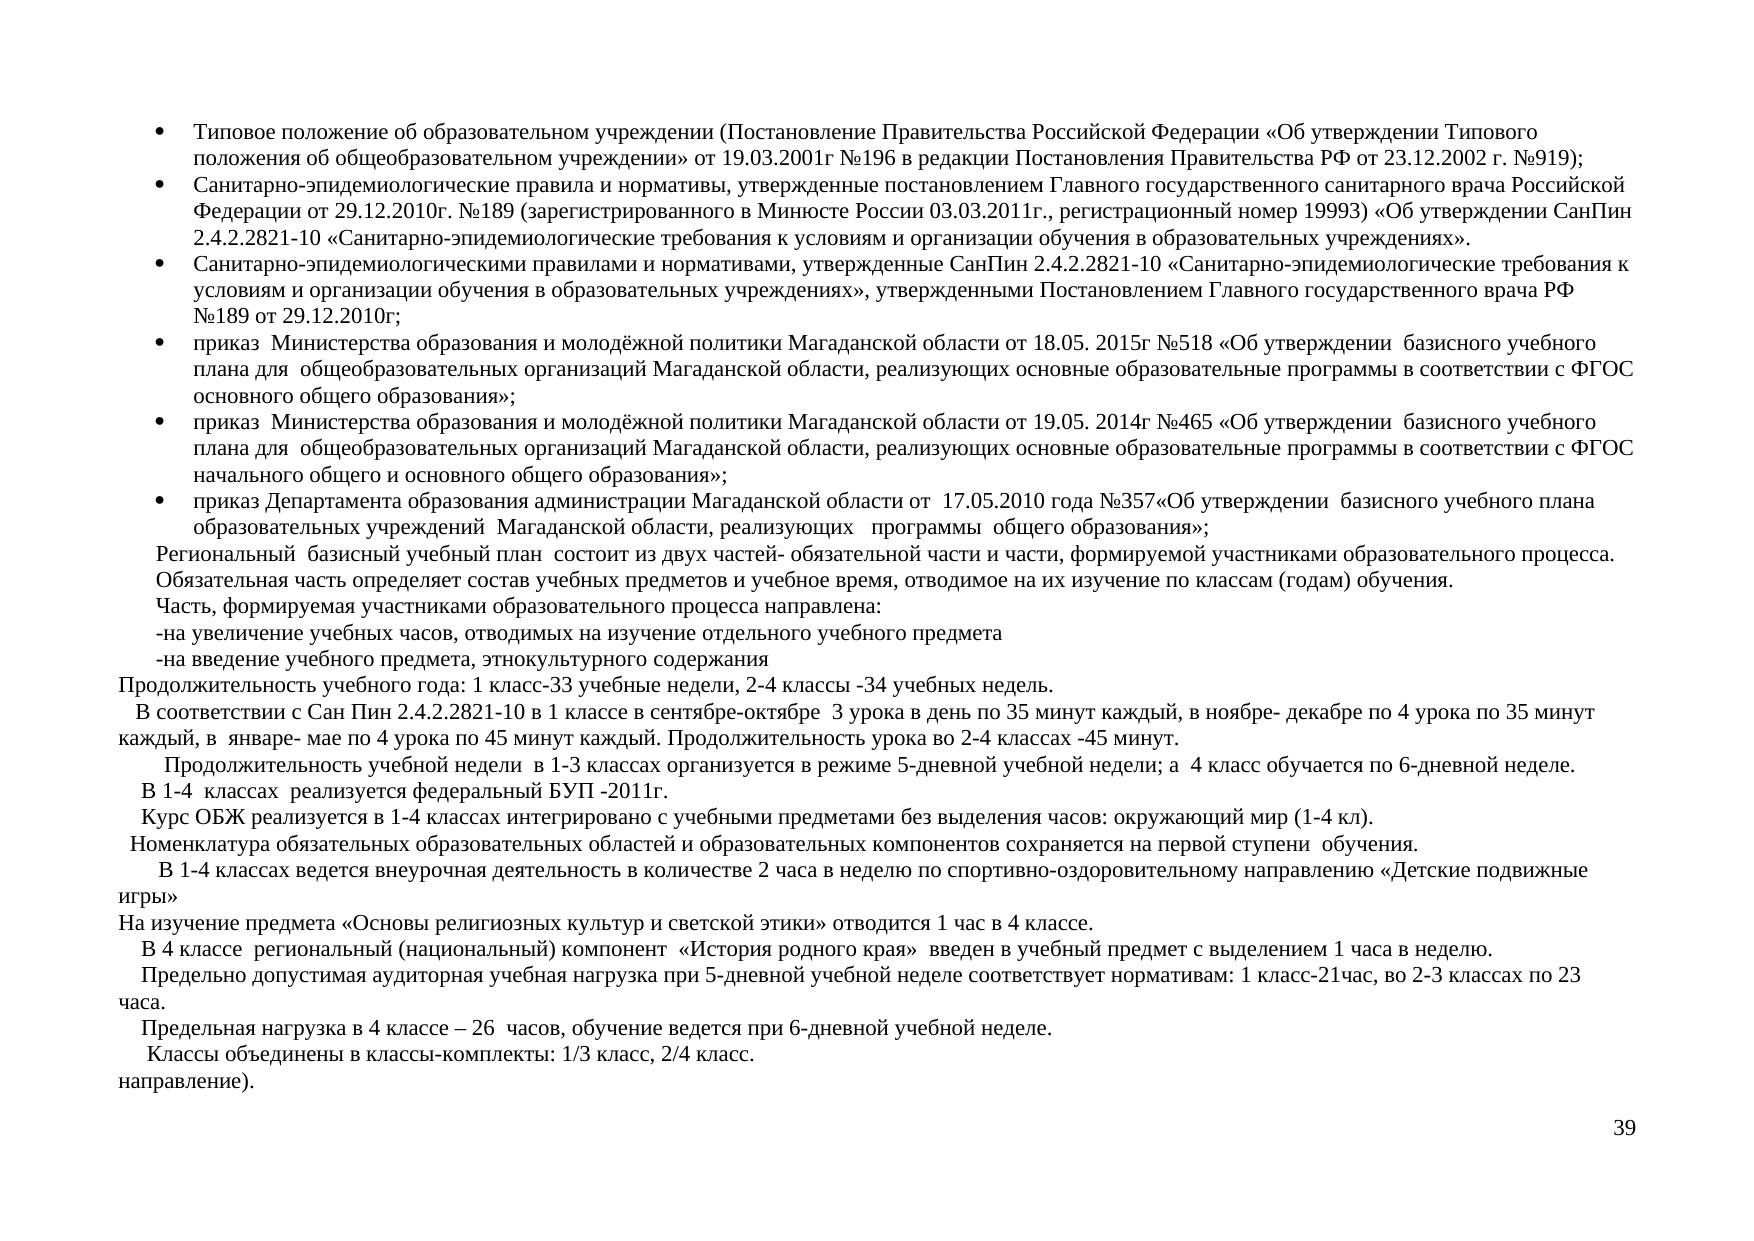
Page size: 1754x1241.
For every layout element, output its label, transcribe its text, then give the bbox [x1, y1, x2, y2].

list приказ Департамента образования администрации Магаданской области от 17.05.2010 года №357«Об утверждении базисного учебного плана образовательных учреждений Магаданской области, реализующих программы общего образования»; [156, 487, 1636, 540]
text На изучение предмета «Основы религиозных культур и светской этики» отводится 1 час в 4 классе. [118, 909, 1636, 935]
text В соответствии с Сан Пин 2.4.2.2821-10 в 1 классе в сентябре-октябре 3 урока в день по 35 минут каждый, в ноябре- декабре по 4 урока по 35 минут каждый, в январе- мае по 4 урока по 45 минут каждый. Продолжительность урока во 2-4 классах -45 минут. [118, 698, 1636, 751]
list Санитарно-эпидемиологическими правилами и нормативами, утвержденные СанПин 2.4.2.2821-10 «Санитарно-эпидемиологические требования к условиям и организации обучения в образовательных учреждениях», утвержденными Постановлением Главного государственного врача РФ №189 от 29.12.2010г; [156, 250, 1636, 329]
text В 4 классе региональный (национальный) компонент «История родного края» введен в учебный предмет с выделением 1 часа в неделю. [118, 935, 1636, 961]
list Санитарно-эпидемиологические правила и нормативы, утвержденные постановлением Главного государственного санитарного врача Российской Федерации от 29.12.2010г. №189 (зарегистрированного в Минюсте России 03.03.2011г., регистрационный номер 19993) «Об утверждении СанПин 2.4.2.2821-10 «Санитарно-эпидемиологические требования к условиям и организации обучения в образовательных учреждениях». [156, 171, 1636, 250]
text В 1-4 классах ведется внеурочная деятельность в количестве 2 часа в неделю по спортивно-оздоровительному направлению «Детские подвижные игры» [118, 856, 1636, 909]
text Предельно допустимая аудиторная учебная нагрузка при 5-дневной учебной неделе соответствует нормативам: 1 класс-21час, во 2-3 классах по 23 часа. [118, 961, 1636, 1014]
text Региональный базисный учебный план состоит из двух частей- обязательной части и части, формируемой участниками образовательного процесса. Обязательная часть определяет состав учебных предметов и учебное время, отводимое на их изучение по классам (годам) обучения. [156, 540, 1636, 592]
text Продолжительность учебной недели в 1-3 классах организуется в режиме 5-дневной учебной недели; а 4 класс обучается по 6-дневной неделе. [118, 751, 1636, 777]
text -на введение учебного предмета, этнокультурного содержания [156, 645, 1636, 672]
list приказ Министерства образования и молодёжной политики Магаданской области от 18.05. 2015г №518 «Об утверждении базисного учебного плана для общеобразовательных организаций Магаданской области, реализующих основные образовательные программы в соответствии с ФГОС основного общего образования»; [156, 329, 1636, 408]
text Часть, формируемая участниками образовательного процесса направлена: [156, 592, 1636, 619]
text Номенклатура обязательных образовательных областей и образовательных компонентов сохраняется на первой ступени обучения. [118, 830, 1636, 856]
text Предельная нагрузка в 4 классе – 26 часов, обучение ведется при 6-дневной учебной неделе. [118, 1014, 1636, 1041]
text В 1-4 классах реализуется федеральный БУП -2011г. [118, 777, 1636, 803]
list Типовое положение об образовательном учреждении (Постановление Правительства Российской Федерации «Об утверждении Типового положения об общеобразовательном учреждении» от 19.03.2001г №196 в редакции Постановления Правительства РФ от 23.12.2002 г. №919); [156, 118, 1636, 171]
text -на увеличение учебных часов, отводимых на изучение отдельного учебного предмета [156, 619, 1636, 645]
text Классы объединены в классы-комплекты: 1/3 класс, 2/4 класс. [118, 1041, 1636, 1067]
list приказ Министерства образования и молодёжной политики Магаданской области от 19.05. 2014г №465 «Об утверждении базисного учебного плана для общеобразовательных организаций Магаданской области, реализующих основные образовательные программы в соответствии с ФГОС начального общего и основного общего образования»; [156, 408, 1636, 487]
text направление). [118, 1067, 1636, 1093]
text Продолжительность учебного года: 1 класс-33 учебные недели, 2-4 классы -34 учебных недель. [118, 672, 1636, 698]
text Курс ОБЖ реализуется в 1-4 классах интегрировано с учебными предметами без выделения часов: окружающий мир (1-4 кл). [118, 803, 1636, 830]
